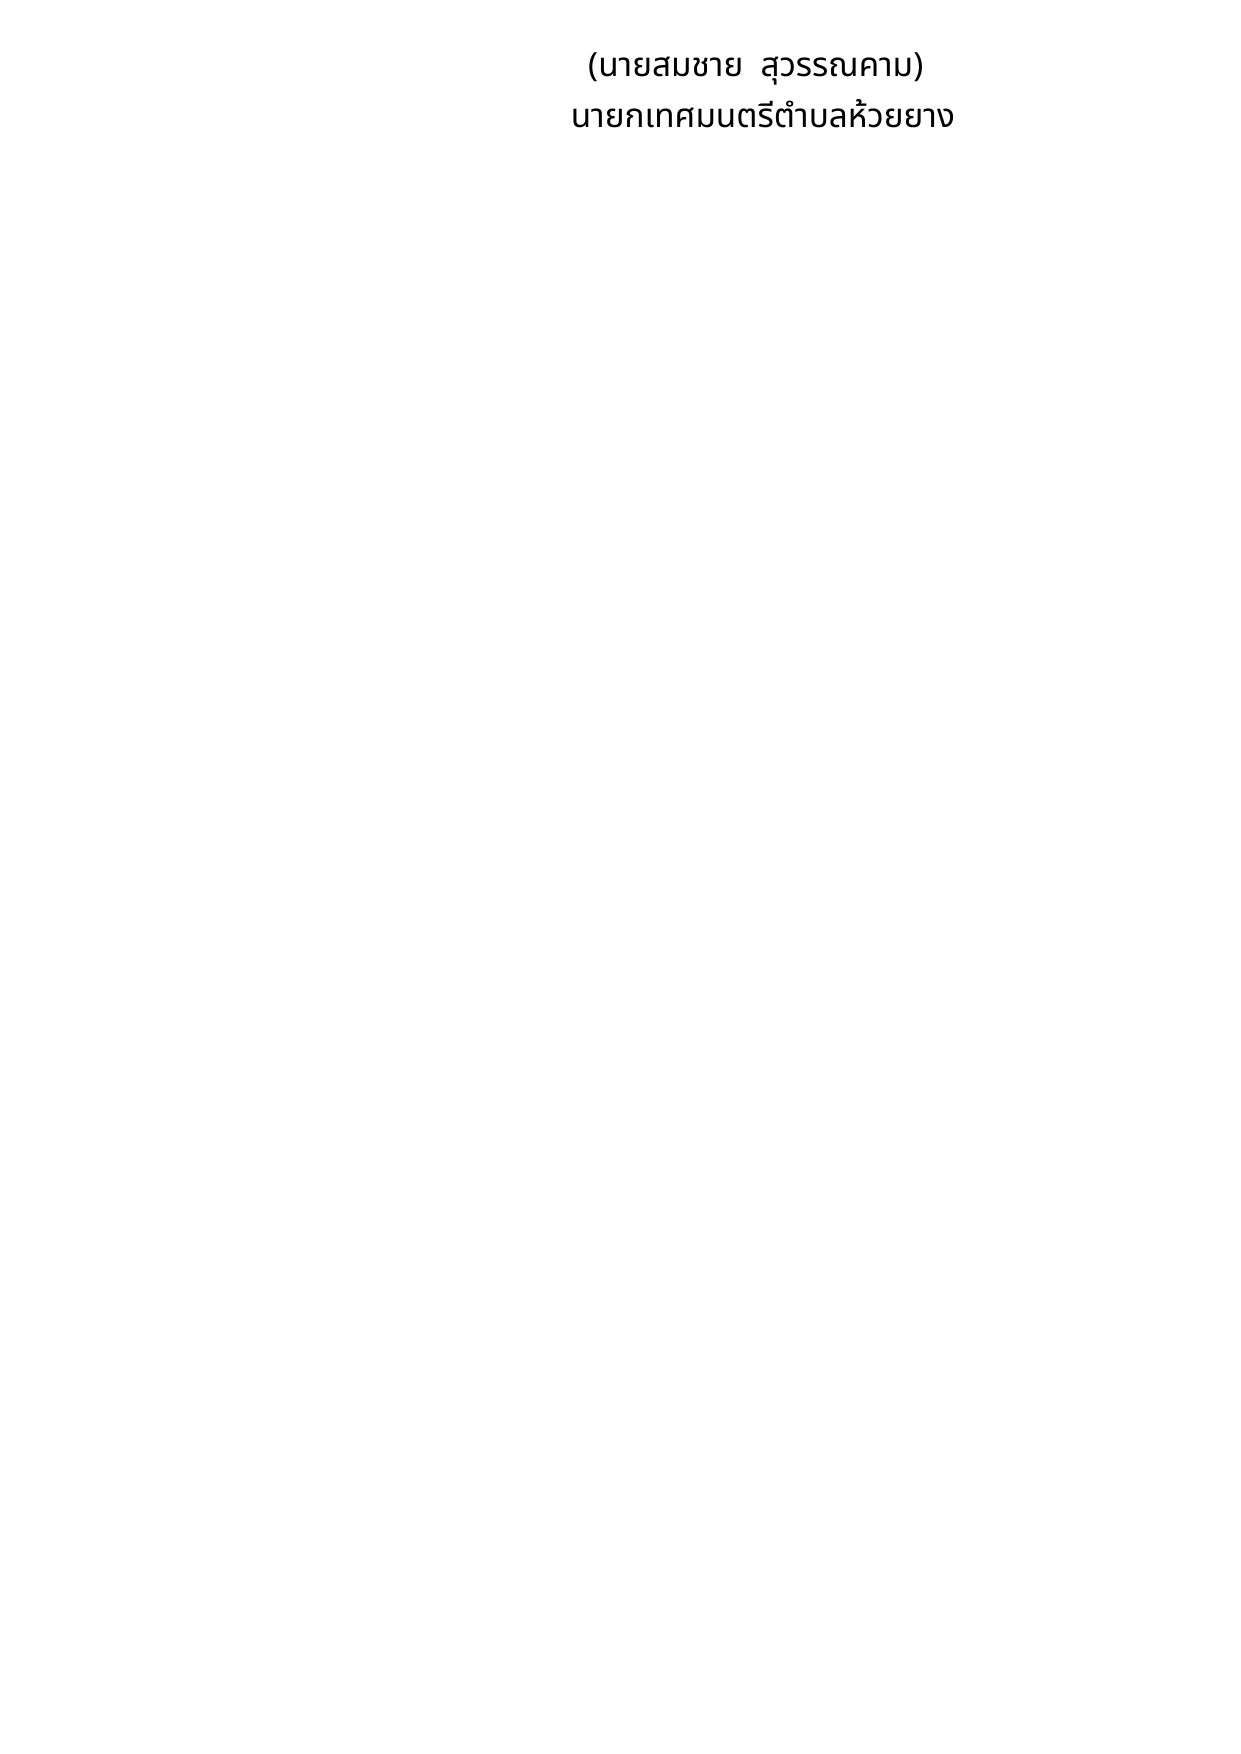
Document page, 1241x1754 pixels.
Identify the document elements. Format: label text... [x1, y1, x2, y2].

text นายกเทศมนตรีตำบลห้วยยาง [135, 92, 1122, 187]
text (นายสมชาย สุวรรณคาม) [135, 41, 1122, 92]
